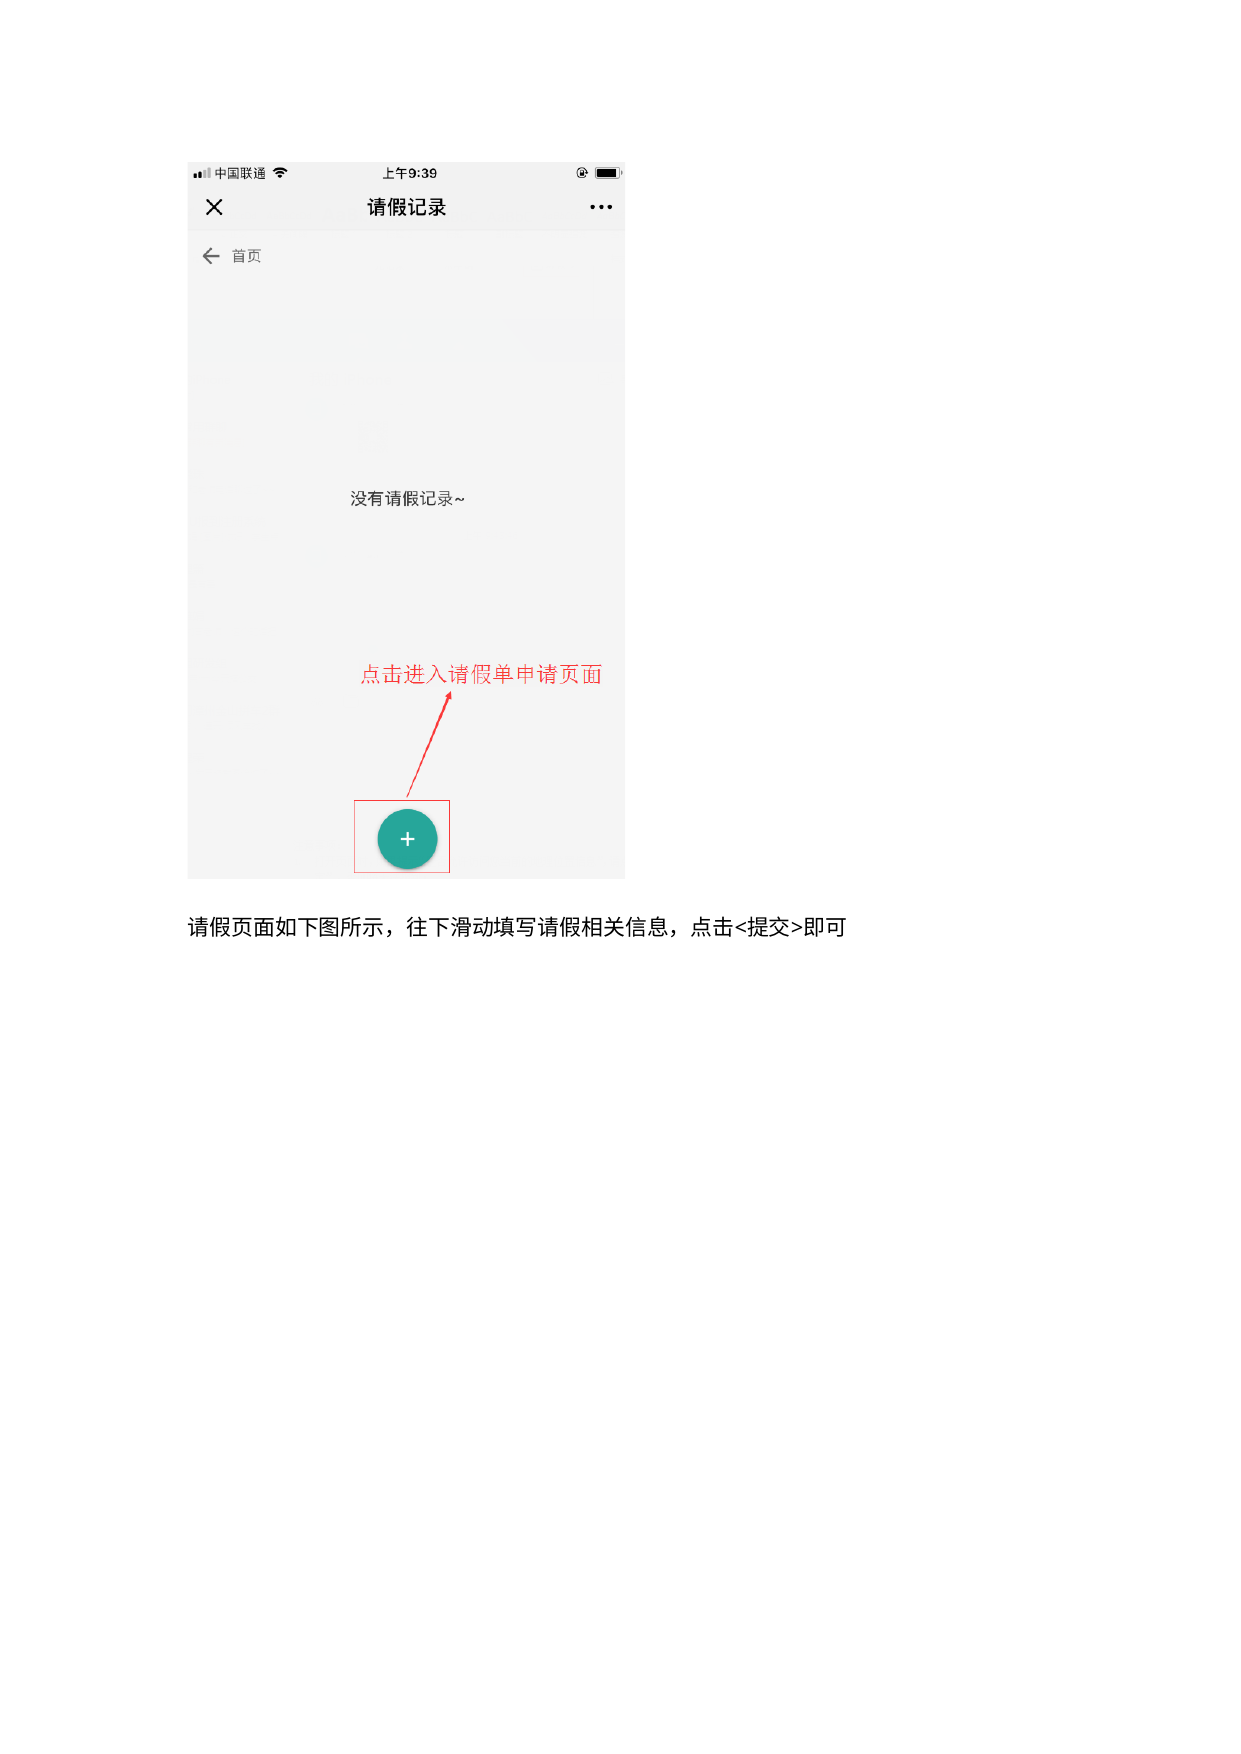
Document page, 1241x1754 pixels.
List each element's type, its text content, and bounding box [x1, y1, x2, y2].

text 请假页面如下图所示，往下滑动填写请假相关信息，点击<提交>即可 [187, 909, 1053, 942]
picture [187, 162, 625, 879]
